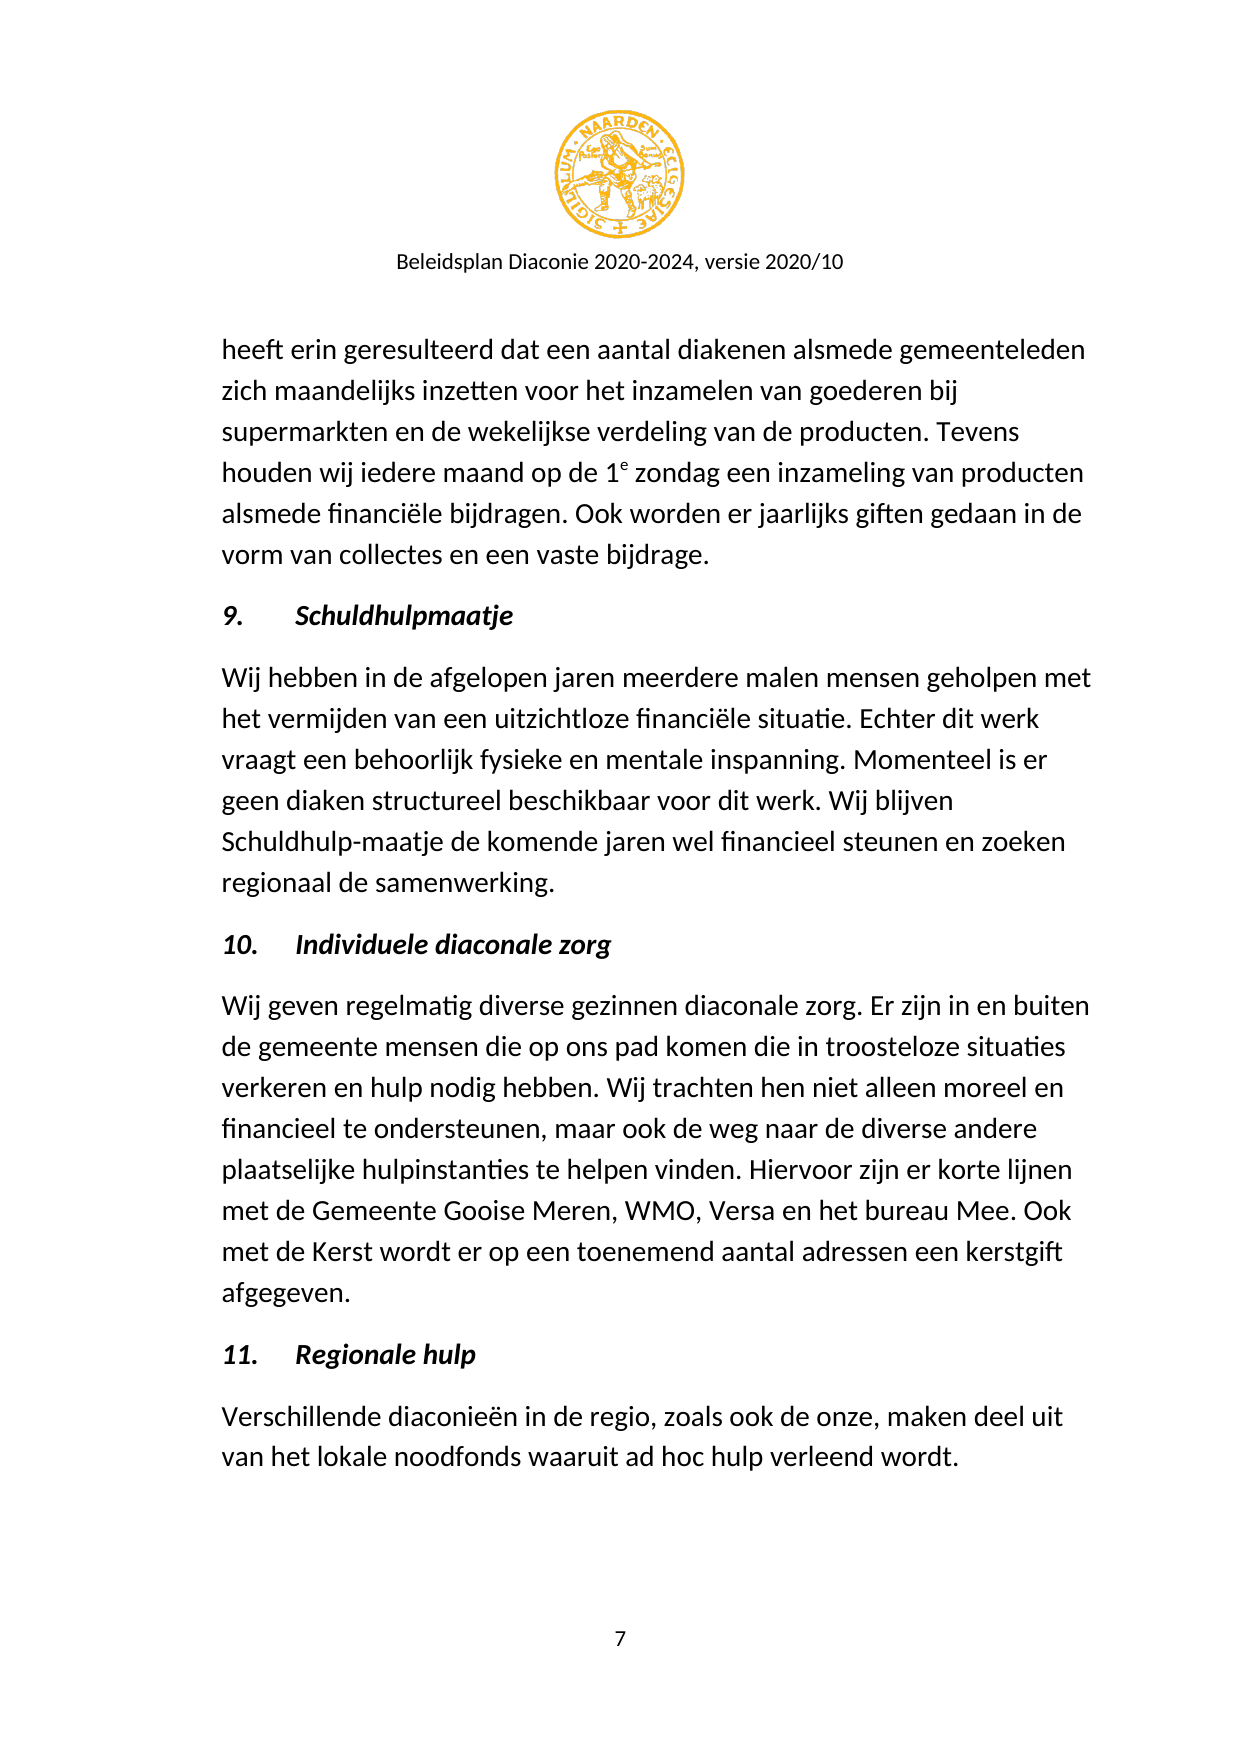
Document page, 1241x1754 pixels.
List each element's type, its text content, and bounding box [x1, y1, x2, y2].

text 10. Individuele diaconale zorg [221, 926, 1093, 961]
text Wij geven regelmatig diverse gezinnen diaconale zorg. Er zijn in en buiten de gemeente mensen die op ons pad komen die in troosteloze situaties verkeren en hulp nodig hebben. Wij trachten hen niet alleen moreel en financieel te ondersteunen, maar ook de weg naar de diverse andere plaatselijke hulpinstanties te helpen vinden. Hiervoor zijn er korte lijnen met de Gemeente Gooise Meren, WMO, Versa en het bureau Mee. Ook met de Kerst wordt er op een toenemend aantal adressen een kerstgift afgegeven. [221, 987, 1093, 1310]
text Wij hebben in de afgelopen jaren meerdere malen mensen geholpen met het vermijden van een uitzichtloze financiële situatie. Echter dit werk vraagt een behoorlijk fysieke en mentale inspanning. Momenteel is er geen diaken structureel beschikbaar voor dit werk. Wij blijven Schuldhulp-maatje de komende jaren wel financieel steunen en zoeken regionaal de samenwerking. [221, 659, 1093, 899]
text 11. Regionale hulp [221, 1336, 1093, 1371]
text Verschillende diaconieën in de regio, zoals ook de onze, maken deel uit van het lokale noodfonds waaruit ad hoc hulp verleend wordt. [221, 1398, 1093, 1474]
picture [548, 101, 692, 247]
text 9. Schuldhulpmaatje [221, 597, 1093, 633]
